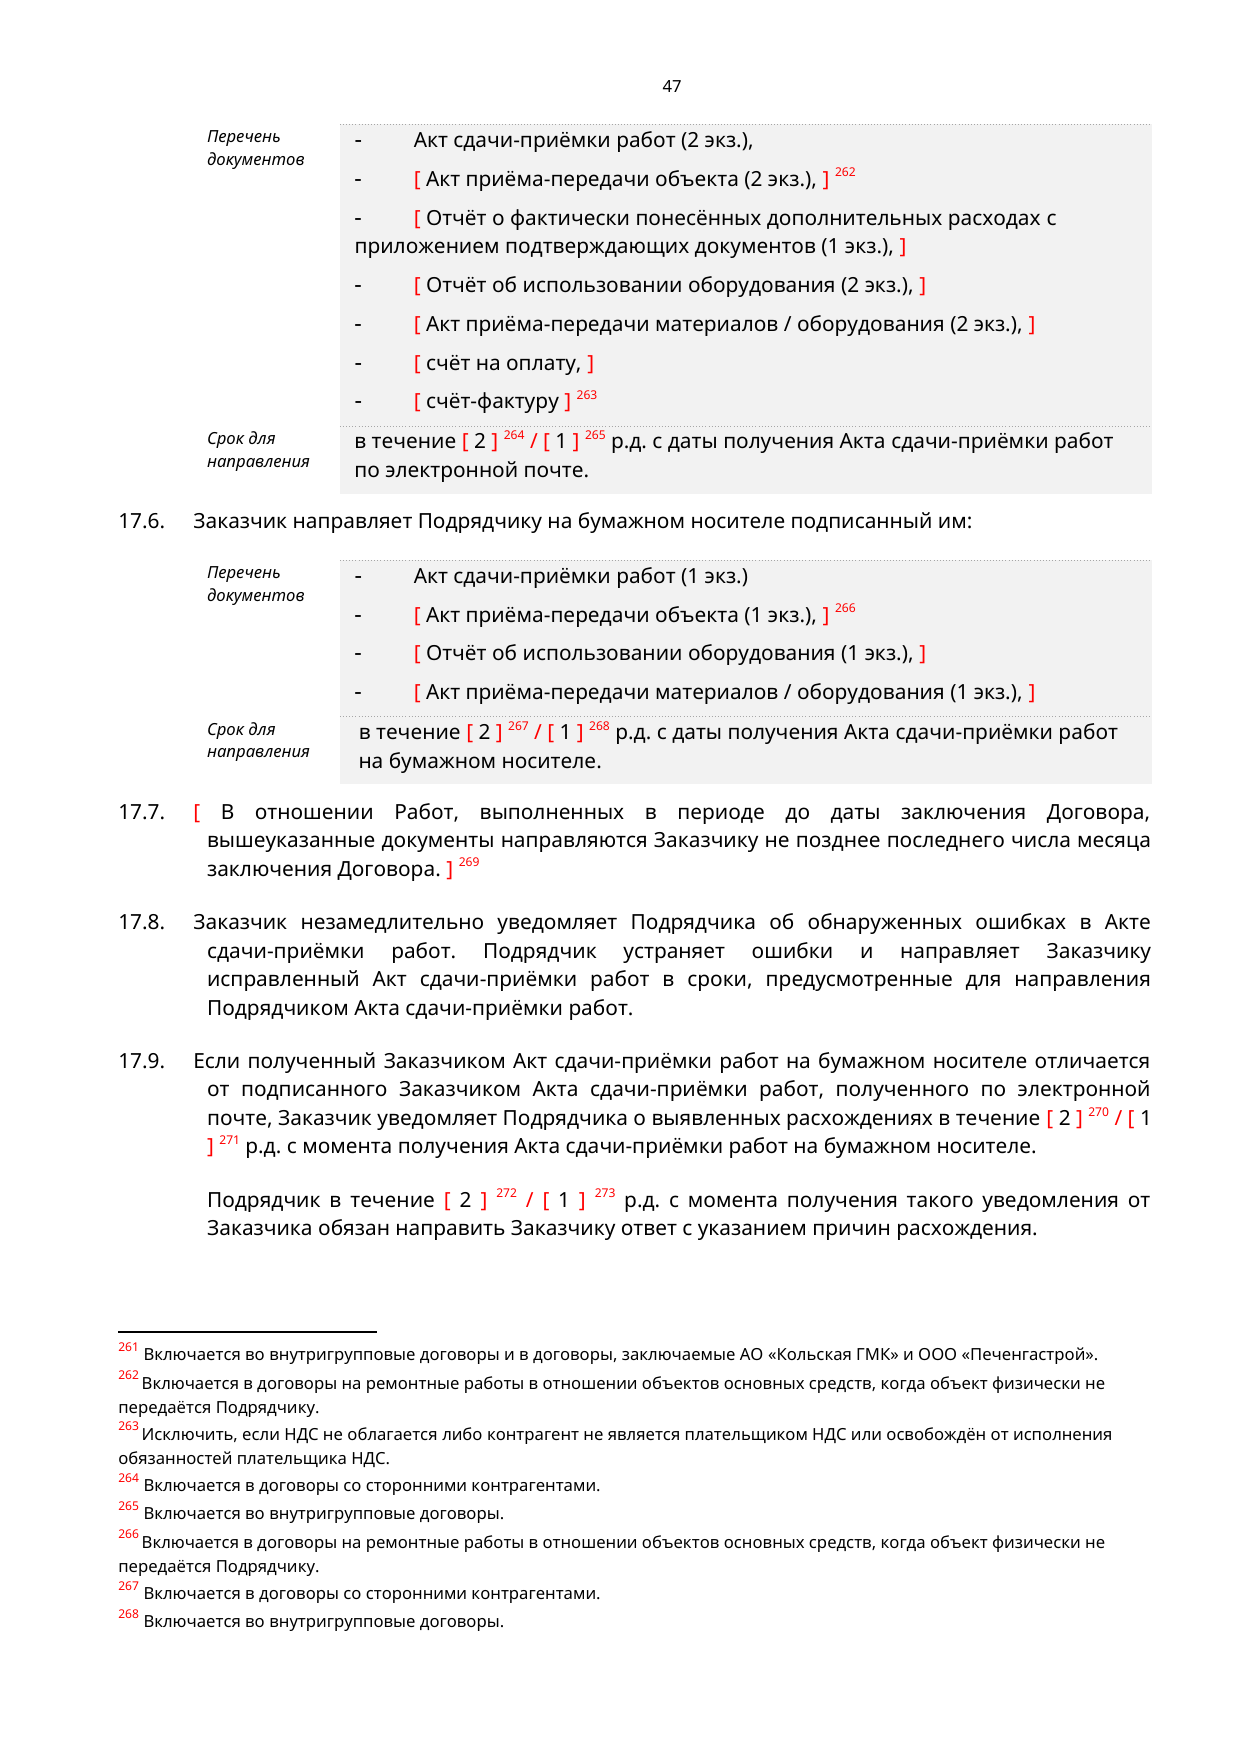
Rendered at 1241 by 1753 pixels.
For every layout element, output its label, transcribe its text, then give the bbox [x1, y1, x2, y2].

table_cell Срок для направления [207, 426, 340, 494]
table_header Акт сдачи-приёмки работ (1 экз.) [ Акт приёма-передачи объекта (1 экз.), ] [ Отчёт об использовании оборудования (1 экз.), ] [ Акт приёма-передачи материалов / оборудования (1 экз.), ] [340, 560, 1152, 716]
table_cell Срок для направления [207, 716, 340, 784]
table_header Перечень документов [207, 560, 340, 716]
text [ В отношении Работ, выполненных в периоде до даты заключения Договора, вышеуказанные документы направляются Заказчику не позднее последнего числа месяца заключения Договора. ] [118, 797, 1152, 882]
text Заказчик незамедлительно уведомляет Подрядчика об обнаруженных ошибках в Акте сдачи-приёмки работ. Подрядчик устраняет ошибки и направляет Заказчику исправленный Акт сдачи-приёмки работ в сроки, предусмотренные для направления Подрядчиком Акта сдачи-приёмки работ. [118, 907, 1152, 1021]
table_header Перечень документов [207, 124, 340, 426]
text Подрядчик в течение [ 2 ] / [ 1 ] р.д. с момента получения такого уведомления от Заказчика обязан направить Заказчику ответ с указанием причин расхождения. [207, 1185, 1152, 1242]
table_header Акт сдачи-приёмки работ (2 экз.), [ Акт приёма-передачи объекта (2 экз.), ] [ Отчёт о фактически понесённых дополнительных расходах с приложением подтверждающих документов (1 экз.), ] [ Отчёт об использовании оборудования (2 экз.), ] [ Акт приёма-передачи материалов / оборудования (2 экз.), ] [ счёт на оплату, ] [ счёт-фактуру ] [340, 124, 1152, 426]
table_cell в течение [ 2 ] / [ 1 ] р.д. с даты получения Акта сдачи-приёмки работ по электронной почте. [340, 426, 1152, 494]
table_cell в течение [ 2 ] / [ 1 ] р.д. с даты получения Акта сдачи-приёмки работ на бумажном носителе. [340, 716, 1152, 784]
text Если полученный Заказчиком Акт сдачи-приёмки работ на бумажном носителе отличается от подписанного Заказчиком Акта сдачи-приёмки работ, полученного по электронной почте, Заказчик уведомляет Подрядчика о выявленных расхождениях в течение [ 2 ] / [ 1 ] р.д. с момента получения Акта сдачи-приёмки работ на бумажном носителе. [118, 1046, 1152, 1160]
text Заказчик направляет Подрядчику на бумажном носителе подписанный им: [118, 506, 1152, 535]
